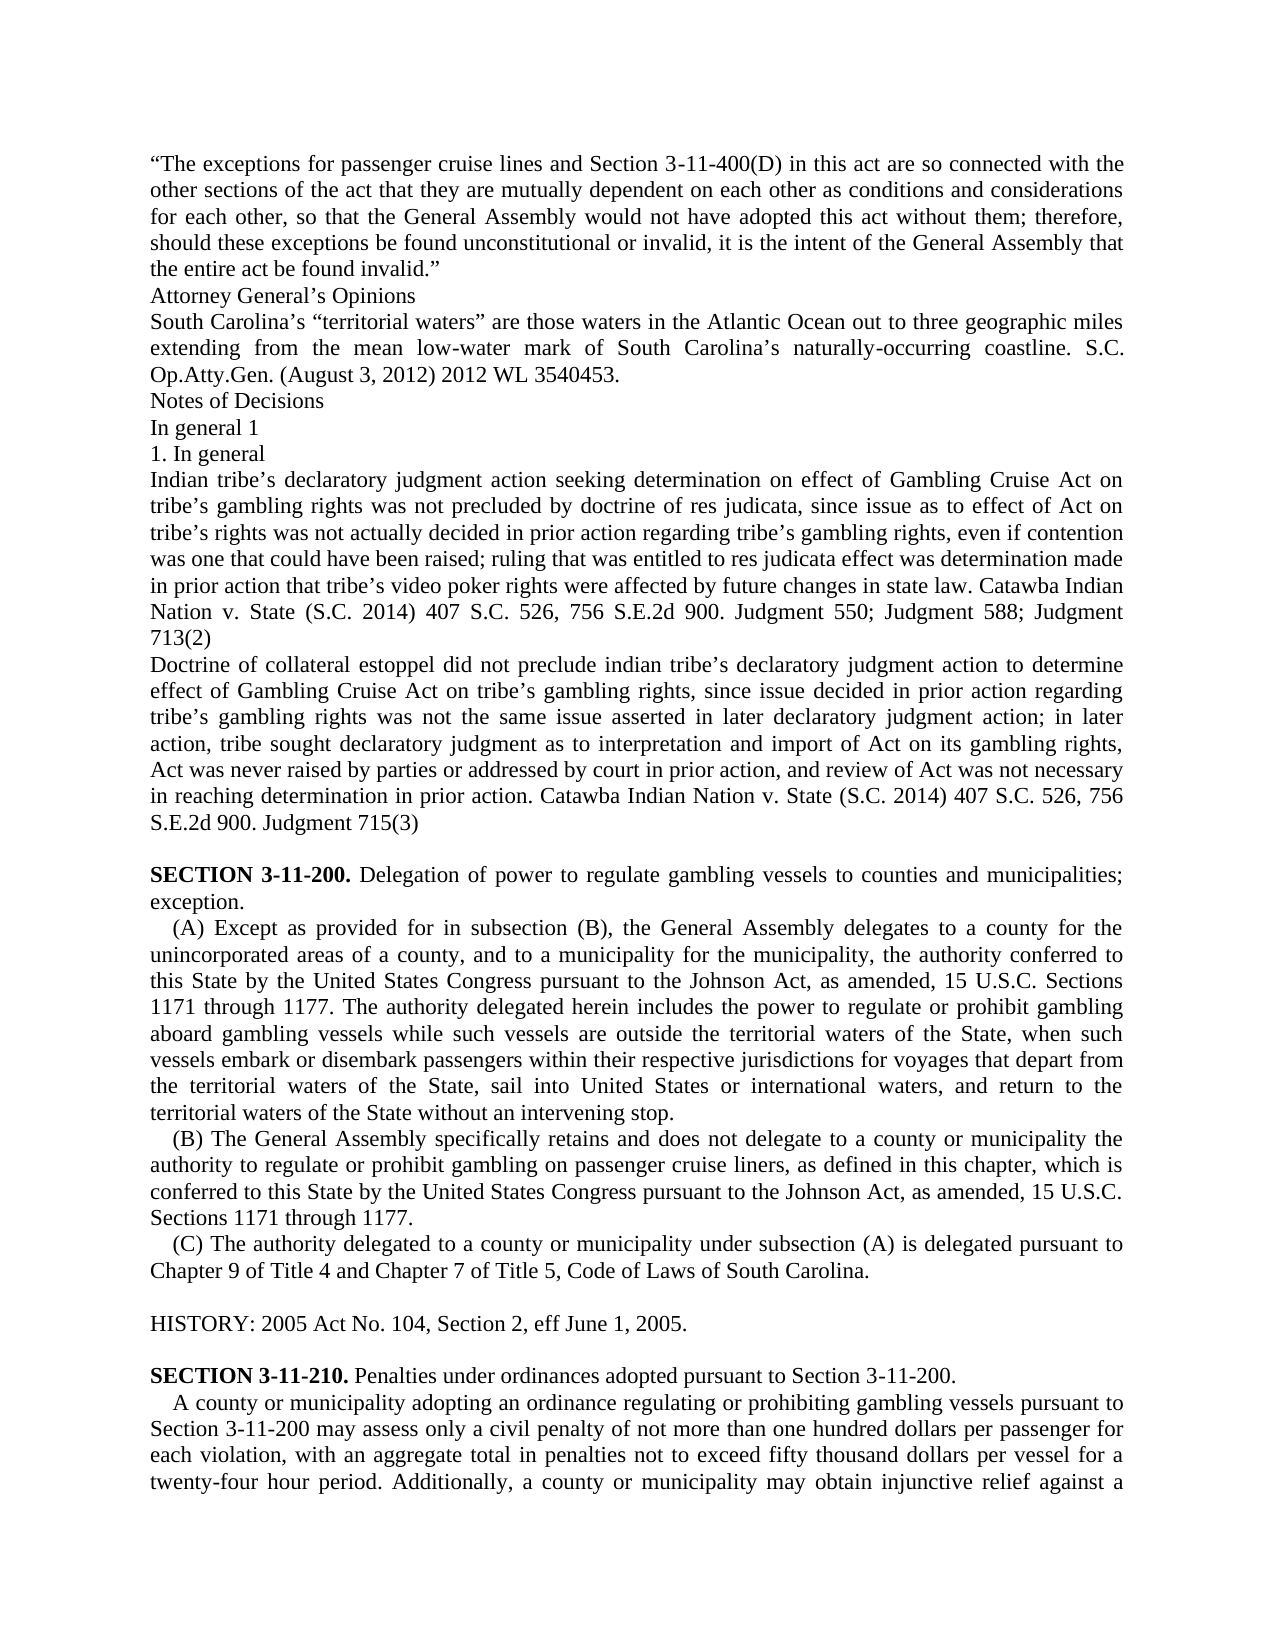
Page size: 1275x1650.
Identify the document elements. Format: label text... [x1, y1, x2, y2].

text SECTION 3-11-210. Penalties under ordinances adopted pursuant to Section 3-11-200. [150, 1362, 1125, 1389]
text South Carolina’s “territorial waters” are those waters in the Atlantic Ocean out to three geographic miles extending from the mean low-water mark of South Carolina’s naturally-occurring coastline. S.C. Op.Atty.Gen. (August 3, 2012) 2012 WL 3540453. [150, 308, 1125, 387]
text SECTION 3-11-200. Delegation of power to regulate gambling vessels to counties and municipalities; exception. [150, 862, 1125, 914]
text Indian tribe’s declaratory judgment action seeking determination on effect of Gambling Cruise Act on tribe’s gambling rights was not precluded by doctrine of res judicata, since issue as to effect of Act on tribe’s rights was not actually decided in prior action regarding tribe’s gambling rights, even if contention was one that could have been raised; ruling that was entitled to res judicata effect was determination made in prior action that tribe’s video poker rights were affected by future changes in state law. Catawba Indian Nation v. State (S.C. 2014) 407 S.C. 526, 756 S.E.2d 900. Judgment 550; Judgment 588; Judgment 713(2) [150, 466, 1125, 651]
text In general 1 [150, 413, 1125, 440]
text “The exceptions for passenger cruise lines and Section 3-11-400(D) in this act are so connected with the other sections of the act that they are mutually dependent on each other as conditions and considerations for each other, so that the General Assembly would not have adopted this act without them; therefore, should these exceptions be found unconstitutional or invalid, it is the intent of the General Assembly that the entire act be found invalid.” [150, 150, 1125, 282]
text 1. In general [150, 440, 1125, 466]
text Notes of Decisions [150, 387, 1125, 413]
text HISTORY: 2005 Act No. 104, Section 2, eff June 1, 2005. [150, 1309, 1125, 1336]
text Doctrine of collateral estoppel did not preclude indian tribe’s declaratory judgment action to determine effect of Gambling Cruise Act on tribe’s gambling rights, since issue decided in prior action regarding tribe’s gambling rights was not the same issue asserted in later declaratory judgment action; in later action, tribe sought declaratory judgment as to interpretation and import of Act on its gambling rights, Act was never raised by parties or addressed by court in prior action, and review of Act was not necessary in reaching determination in prior action. Catawba Indian Nation v. State (S.C. 2014) 407 S.C. 526, 756 S.E.2d 900. Judgment 715(3) [150, 651, 1125, 835]
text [150, 1389, 1125, 1494]
text (C) The authority delegated to a county or municipality under subsection (A) is delegated pursuant to Chapter 9 of Title 4 and Chapter 7 of Title 5, Code of Laws of South Carolina. [150, 1231, 1125, 1283]
text (A) Except as provided for in subsection (B), the General Assembly delegates to a county for the unincorporated areas of a county, and to a municipality for the municipality, the authority conferred to this State by the United States Congress pursuant to the Johnson Act, as amended, 15 U.S.C. Sections 1171 through 1177. The authority delegated herein includes the power to regulate or prohibit gambling aboard gambling vessels while such vessels are outside the territorial waters of the State, when such vessels embark or disembark passengers within their respective jurisdictions for voyages that depart from the territorial waters of the State, sail into United States or international waters, and return to the territorial waters of the State without an intervening stop. [150, 914, 1125, 1125]
text (B) The General Assembly specifically retains and does not delegate to a county or municipality the authority to regulate or prohibit gambling on passenger cruise liners, as defined in this chapter, which is conferred to this State by the United States Congress pursuant to the Johnson Act, as amended, 15 U.S.C. Sections 1171 through 1177. [150, 1125, 1125, 1231]
text Attorney General’s Opinions [150, 282, 1125, 308]
